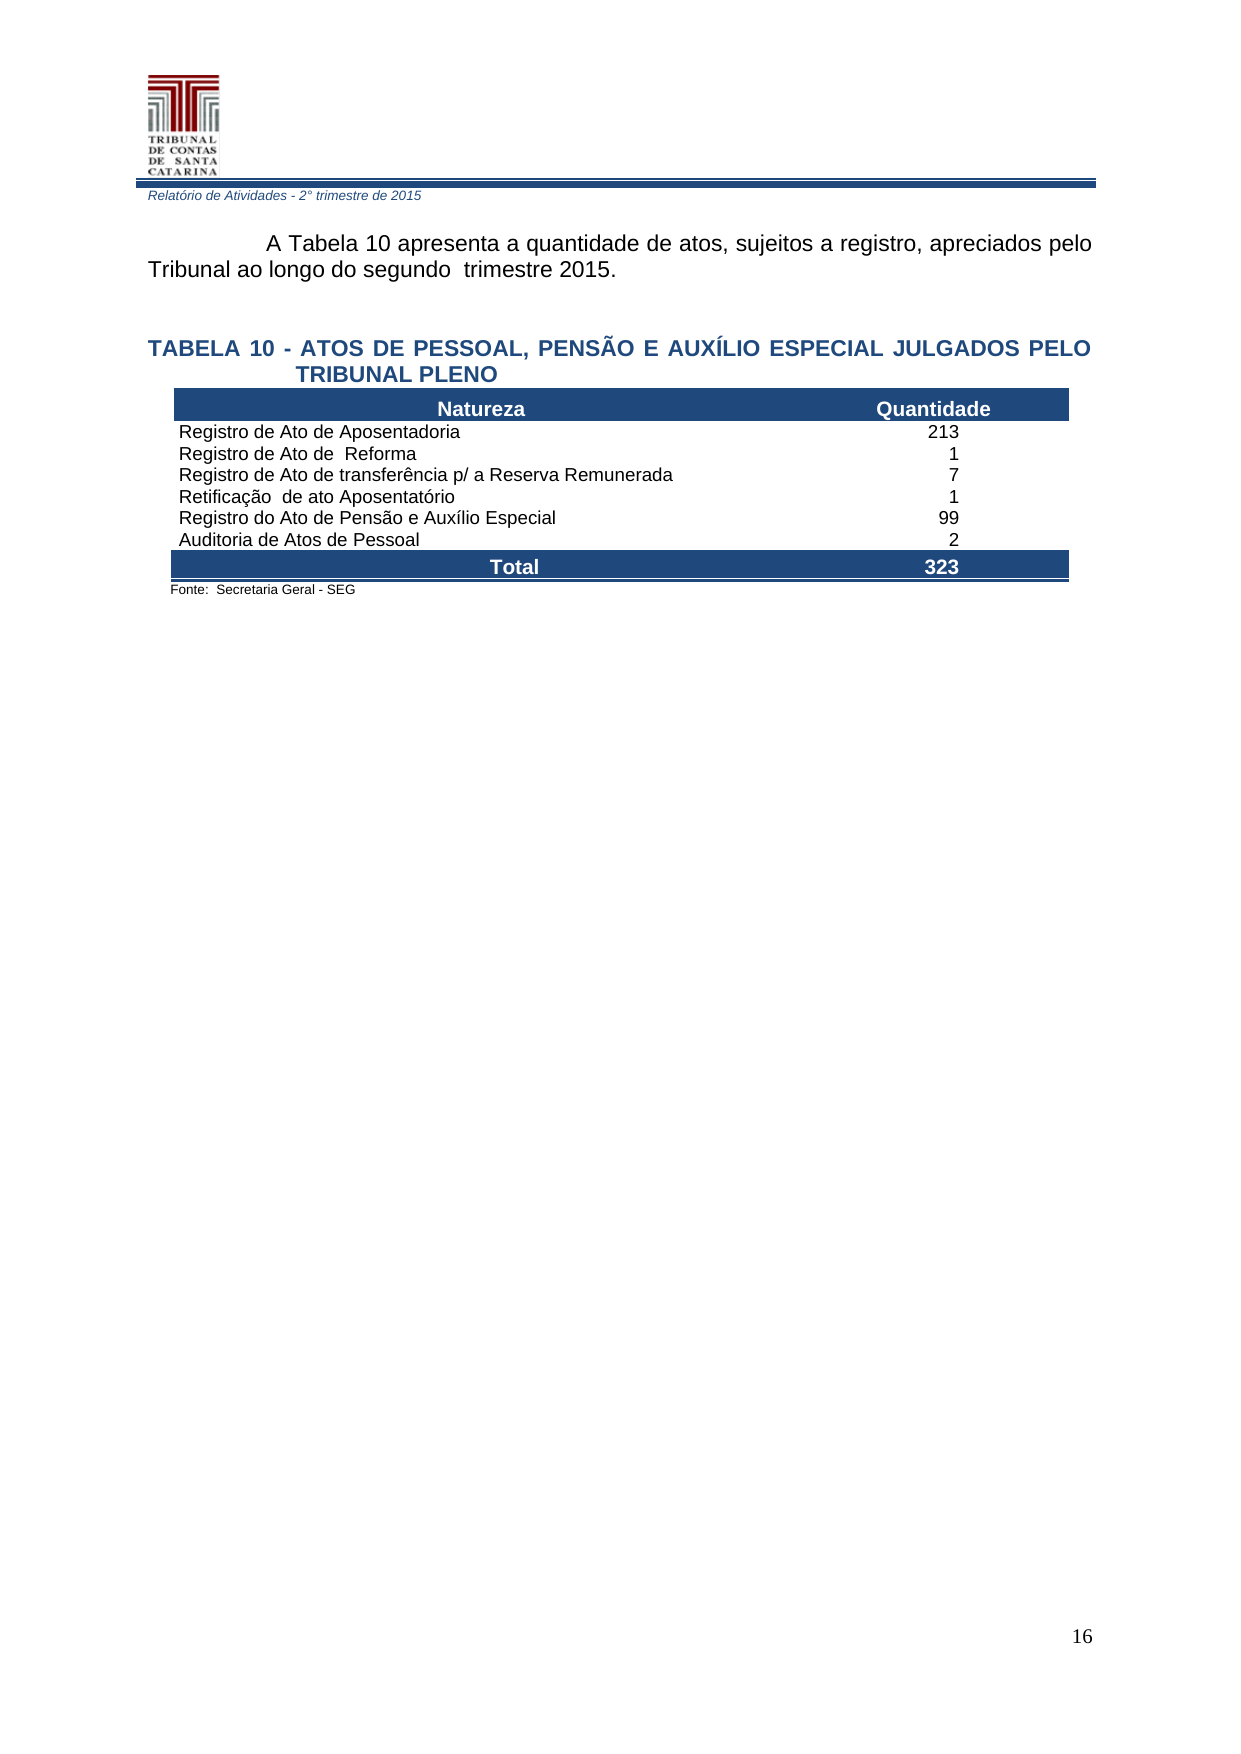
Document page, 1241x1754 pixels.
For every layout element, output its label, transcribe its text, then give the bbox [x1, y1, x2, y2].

table_cell Registro do Ato de Pensão e Auxílio Especial [171, 507, 857, 529]
table_cell Registro de Ato de transferência p/ a Reserva Remunerada [171, 464, 857, 486]
text Fonte: Secretaria Geral - SEG [148, 582, 996, 597]
text TABELA 10 - ATOS DE PESSOAL, PENSÃO E AUXÍLIO ESPECIAL JULGADOS PELO TRIBUNAL PLENO [148, 335, 1092, 388]
table_cell Registro de Ato de Aposentadoria [171, 421, 857, 442]
table_cell 7 [857, 464, 1069, 486]
table_cell 2 [857, 529, 1069, 550]
picture [147, 75, 221, 179]
table_cell 213 [857, 421, 1069, 442]
table_header Natureza [174, 391, 859, 421]
table_cell 1 [857, 443, 1069, 464]
table_cell Auditoria de Atos de Pessoal [171, 529, 857, 550]
table_cell 323 [857, 550, 1069, 578]
table_cell Total [171, 550, 857, 578]
table_cell 99 [857, 507, 1069, 529]
table_cell 1 [857, 486, 1069, 507]
table_header Quantidade [859, 391, 1069, 421]
table_cell Retificação de ato Aposentatório [171, 486, 857, 507]
subtitle A Tabela 10 apresenta a quantidade de atos, sujeitos a registro, apreciados pelo Tribunal ao longo do segundo trimestre 2015. [148, 229, 1092, 282]
table_cell Registro de Ato de Reforma [171, 443, 857, 464]
